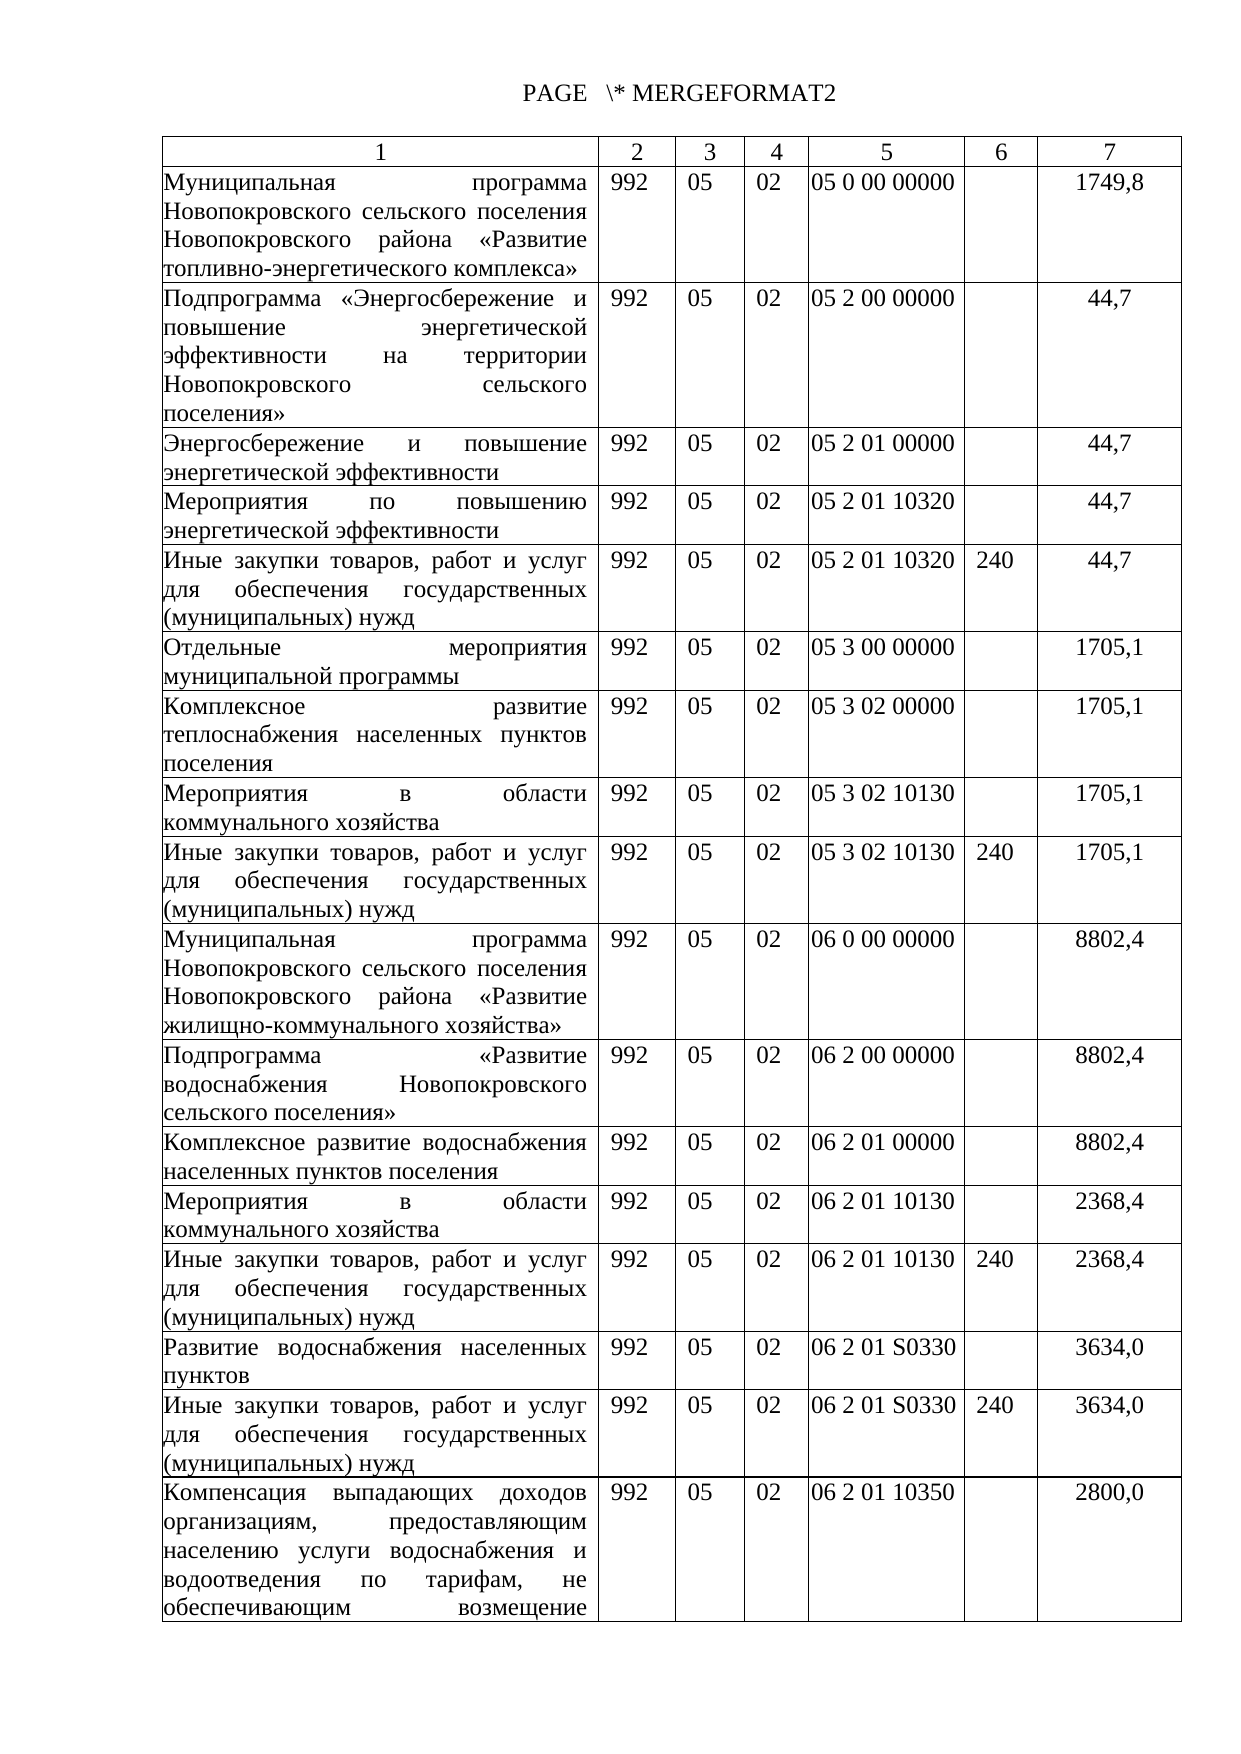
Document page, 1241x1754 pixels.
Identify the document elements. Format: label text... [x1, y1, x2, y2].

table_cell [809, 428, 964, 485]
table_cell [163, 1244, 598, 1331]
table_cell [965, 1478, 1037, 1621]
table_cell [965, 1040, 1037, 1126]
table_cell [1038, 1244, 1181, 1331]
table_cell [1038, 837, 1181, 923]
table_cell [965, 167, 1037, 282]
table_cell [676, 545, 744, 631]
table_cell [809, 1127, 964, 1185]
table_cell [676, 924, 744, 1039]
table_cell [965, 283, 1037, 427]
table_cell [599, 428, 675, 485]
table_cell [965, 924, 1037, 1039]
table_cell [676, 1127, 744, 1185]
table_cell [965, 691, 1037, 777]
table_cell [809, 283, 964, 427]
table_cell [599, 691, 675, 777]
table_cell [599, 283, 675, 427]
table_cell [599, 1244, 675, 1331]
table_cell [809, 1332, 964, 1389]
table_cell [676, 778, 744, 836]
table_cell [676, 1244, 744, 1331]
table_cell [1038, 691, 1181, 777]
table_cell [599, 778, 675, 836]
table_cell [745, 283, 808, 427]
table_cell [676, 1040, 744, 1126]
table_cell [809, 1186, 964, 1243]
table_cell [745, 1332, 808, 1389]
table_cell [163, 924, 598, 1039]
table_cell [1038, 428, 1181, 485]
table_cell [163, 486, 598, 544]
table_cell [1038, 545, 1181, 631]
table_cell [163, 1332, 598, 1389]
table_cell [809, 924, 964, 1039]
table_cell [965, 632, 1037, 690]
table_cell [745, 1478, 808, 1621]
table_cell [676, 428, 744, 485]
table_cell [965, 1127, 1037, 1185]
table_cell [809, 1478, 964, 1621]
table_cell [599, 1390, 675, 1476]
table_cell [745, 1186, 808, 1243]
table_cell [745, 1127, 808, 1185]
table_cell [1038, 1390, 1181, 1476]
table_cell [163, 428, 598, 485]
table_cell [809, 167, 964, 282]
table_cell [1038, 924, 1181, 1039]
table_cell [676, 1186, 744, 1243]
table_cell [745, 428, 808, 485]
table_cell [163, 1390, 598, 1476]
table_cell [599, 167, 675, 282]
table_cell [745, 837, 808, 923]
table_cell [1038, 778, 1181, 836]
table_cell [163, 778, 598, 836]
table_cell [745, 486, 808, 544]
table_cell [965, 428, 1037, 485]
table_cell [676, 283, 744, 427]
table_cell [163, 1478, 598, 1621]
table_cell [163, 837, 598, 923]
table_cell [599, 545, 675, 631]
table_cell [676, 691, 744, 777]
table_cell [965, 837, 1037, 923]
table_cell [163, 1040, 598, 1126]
table_header 4 [745, 137, 808, 166]
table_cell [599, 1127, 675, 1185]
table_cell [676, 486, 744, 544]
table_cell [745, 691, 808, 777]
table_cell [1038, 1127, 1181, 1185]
table_header 3 [676, 137, 744, 166]
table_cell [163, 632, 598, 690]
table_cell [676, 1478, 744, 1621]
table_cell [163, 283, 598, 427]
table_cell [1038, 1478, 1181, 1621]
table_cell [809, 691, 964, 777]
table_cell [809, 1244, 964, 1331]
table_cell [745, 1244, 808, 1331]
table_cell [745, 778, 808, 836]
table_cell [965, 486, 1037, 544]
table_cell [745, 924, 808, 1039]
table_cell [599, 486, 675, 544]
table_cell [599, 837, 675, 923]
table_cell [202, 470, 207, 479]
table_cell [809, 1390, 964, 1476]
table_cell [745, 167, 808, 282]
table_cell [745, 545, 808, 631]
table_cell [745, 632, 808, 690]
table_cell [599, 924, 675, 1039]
table_header 5 [809, 137, 964, 166]
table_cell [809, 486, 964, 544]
table_header 6 [965, 137, 1037, 166]
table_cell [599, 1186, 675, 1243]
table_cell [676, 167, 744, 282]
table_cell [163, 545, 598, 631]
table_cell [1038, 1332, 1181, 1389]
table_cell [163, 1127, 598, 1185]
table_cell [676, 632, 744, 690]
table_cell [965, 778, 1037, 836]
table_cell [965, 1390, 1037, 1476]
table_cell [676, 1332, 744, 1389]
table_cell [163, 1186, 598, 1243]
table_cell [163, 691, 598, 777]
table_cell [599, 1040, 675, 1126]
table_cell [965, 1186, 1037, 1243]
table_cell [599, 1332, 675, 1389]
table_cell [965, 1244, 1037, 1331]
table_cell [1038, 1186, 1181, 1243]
table_header 2 [599, 137, 675, 166]
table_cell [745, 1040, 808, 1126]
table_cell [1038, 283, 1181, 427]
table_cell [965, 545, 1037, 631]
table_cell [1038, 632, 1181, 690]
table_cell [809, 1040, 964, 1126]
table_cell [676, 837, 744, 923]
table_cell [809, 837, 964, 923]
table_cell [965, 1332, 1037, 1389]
table_header 7 [1038, 137, 1181, 166]
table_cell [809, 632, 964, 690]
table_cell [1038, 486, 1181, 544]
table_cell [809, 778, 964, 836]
table_header 1 [163, 137, 598, 166]
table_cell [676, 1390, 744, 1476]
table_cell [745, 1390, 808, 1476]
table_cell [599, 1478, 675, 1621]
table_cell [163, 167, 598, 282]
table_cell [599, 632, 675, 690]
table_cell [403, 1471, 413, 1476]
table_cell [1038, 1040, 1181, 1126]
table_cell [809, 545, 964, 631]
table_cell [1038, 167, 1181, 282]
